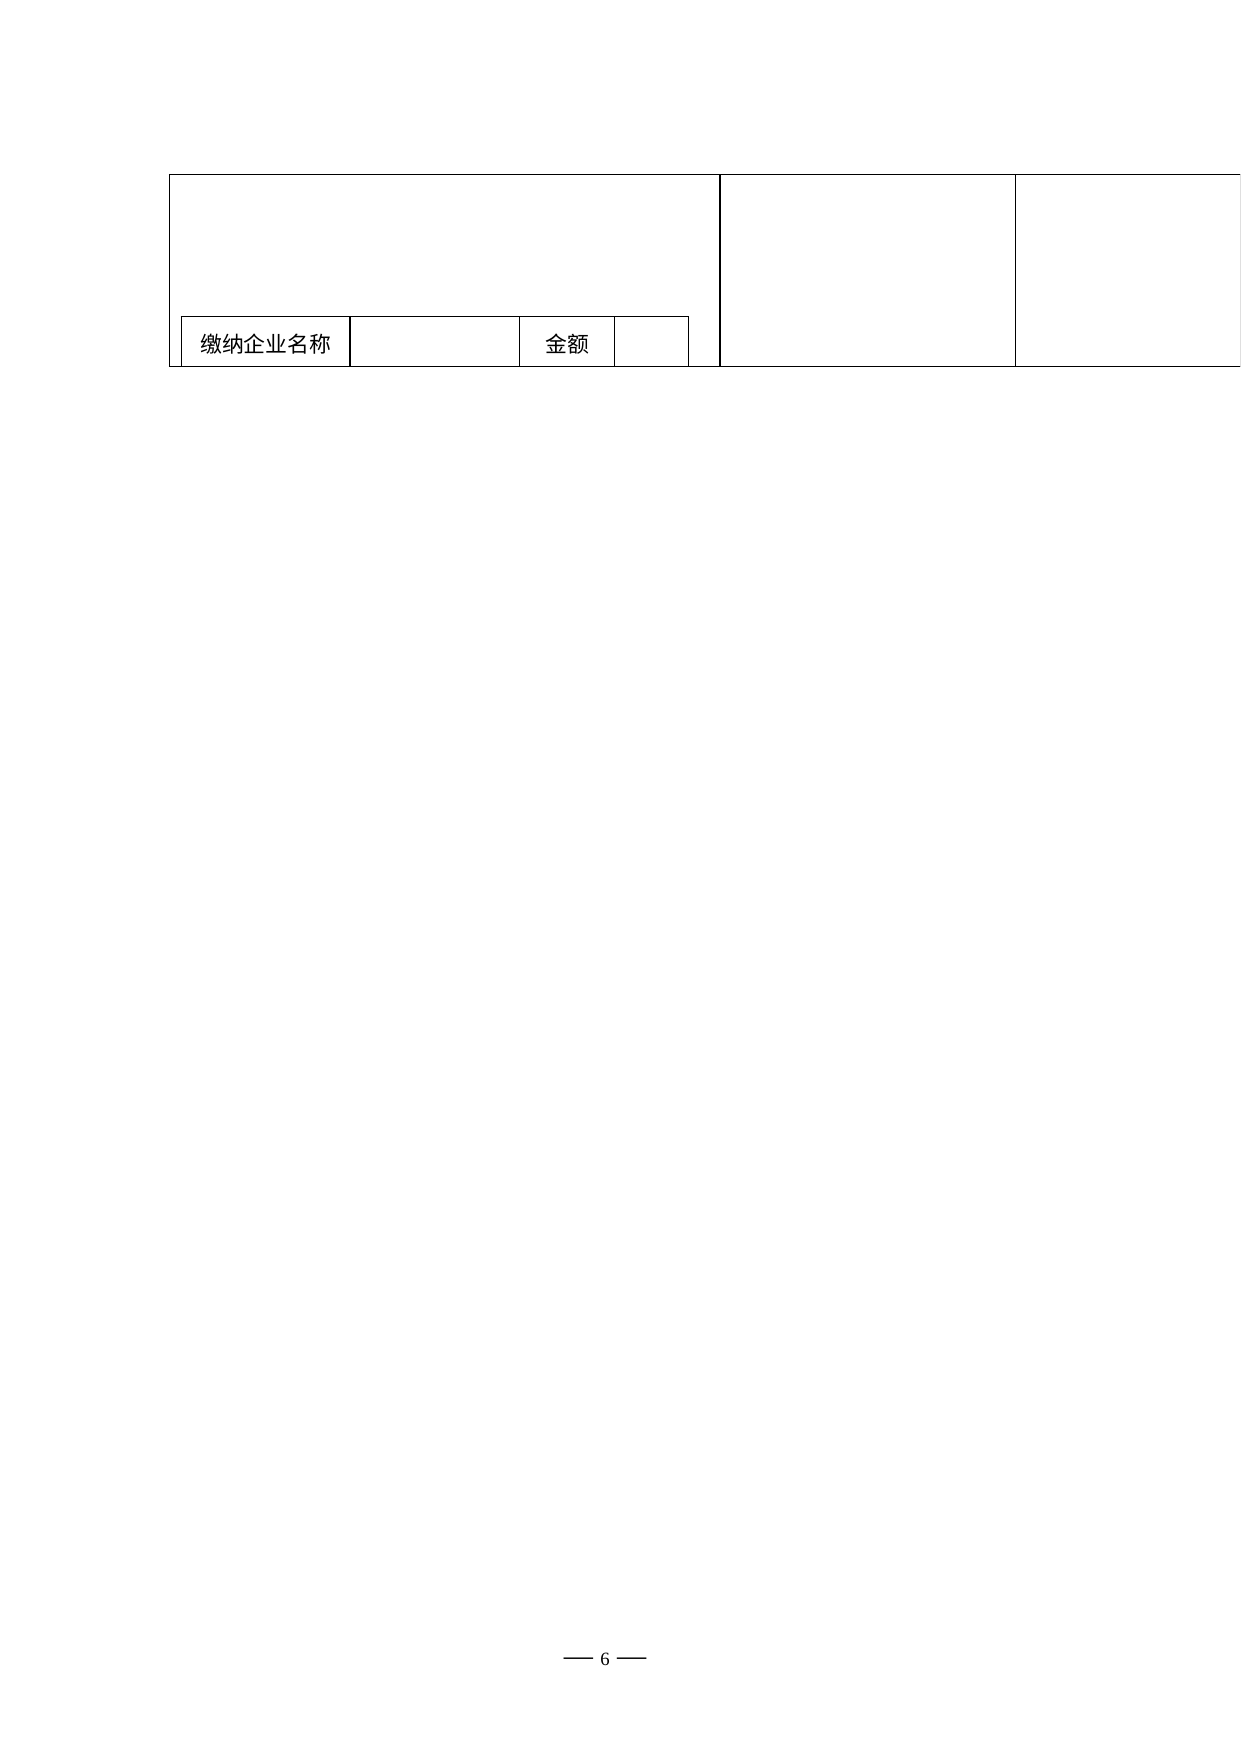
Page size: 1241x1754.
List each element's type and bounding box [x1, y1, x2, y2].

table_cell [721, 175, 1015, 366]
